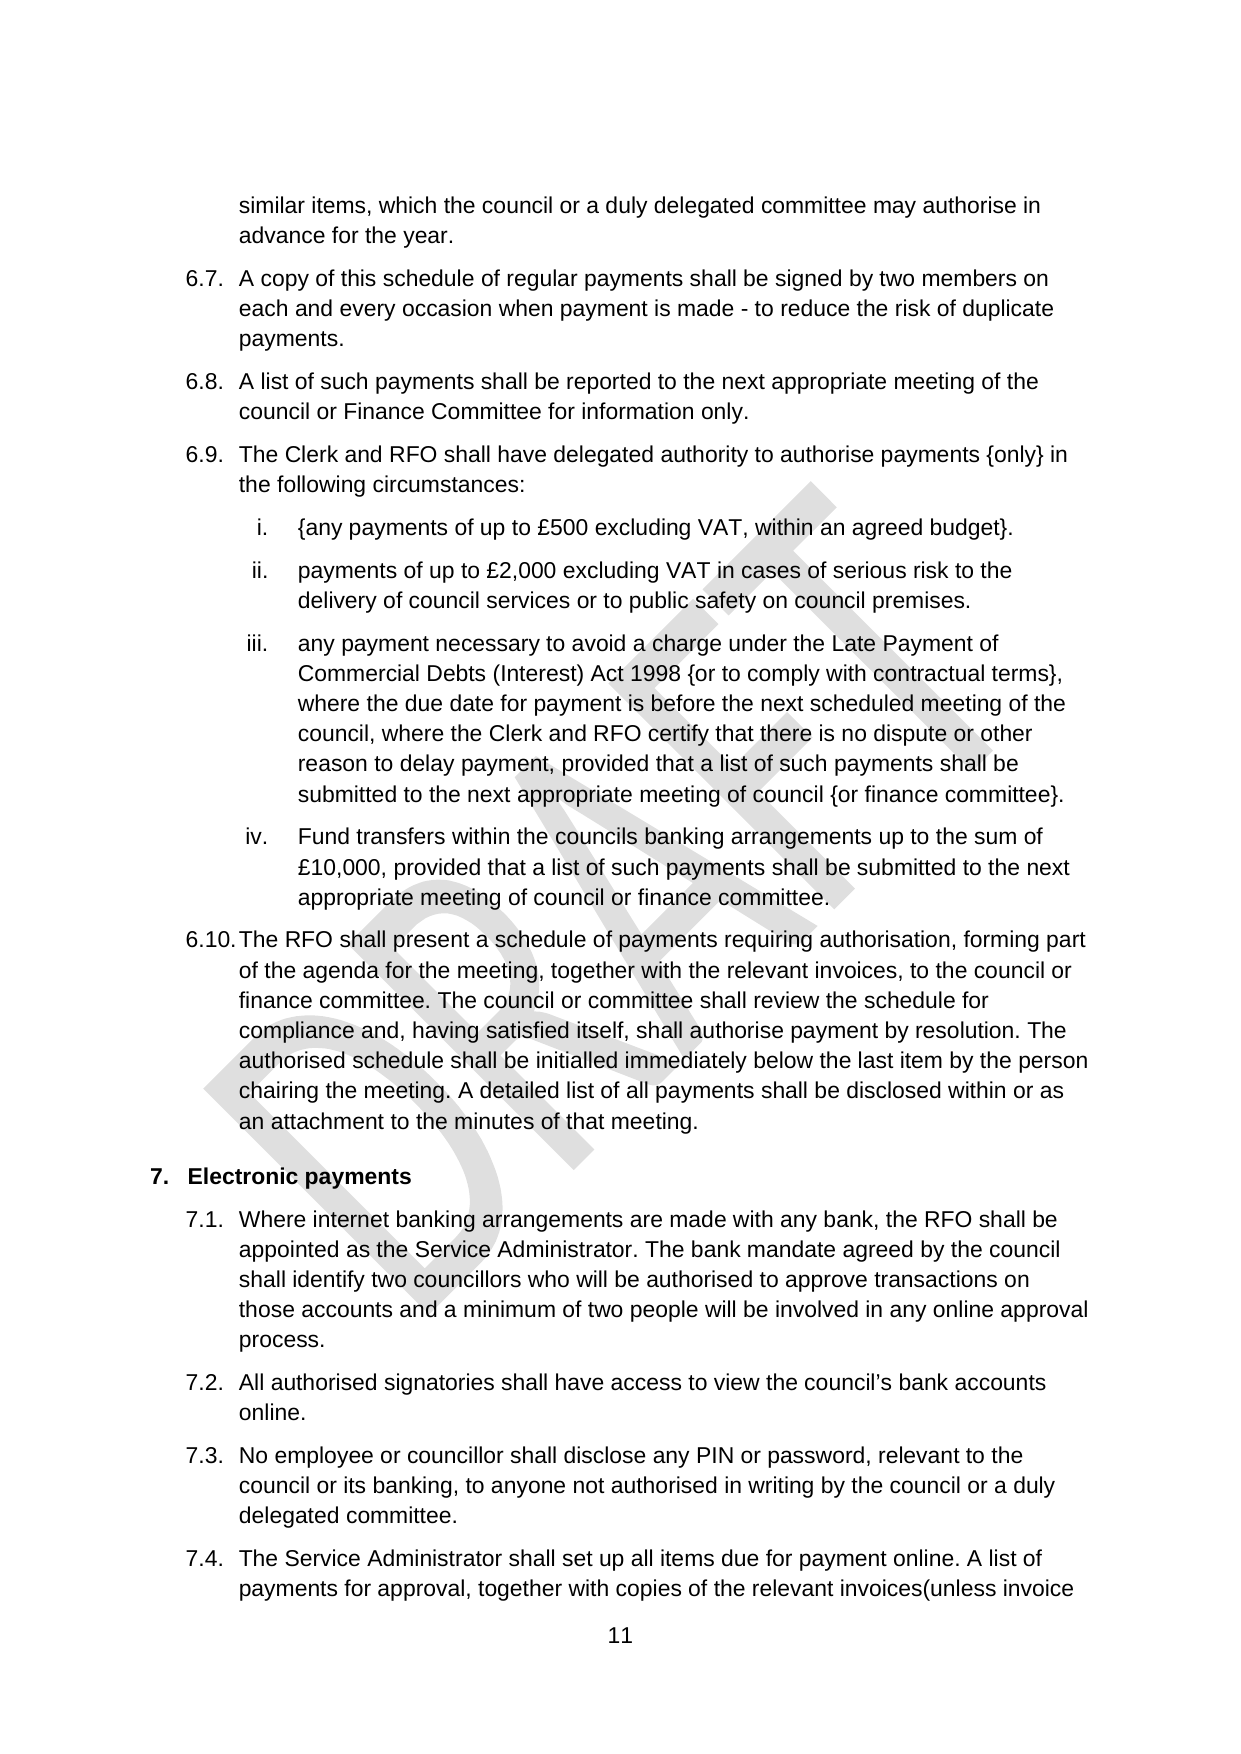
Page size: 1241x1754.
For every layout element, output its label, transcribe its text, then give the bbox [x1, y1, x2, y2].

list Fund transfers within the councils banking arrangements up to the sum of £10,000, provided that a list of such payments shall be submitted to the next appropriate meeting of council or finance committee. [268, 823, 1090, 910]
list any payment necessary to avoid a charge under the Late Payment of Commercial Debts (Interest) Act 1998 {or to comply with contractual terms}, where the due date for payment is before the next scheduled meeting of the council, where the Clerk and RFO certify that there is no dispute or other reason to delay payment, provided that a list of such payments shall be submitted to the next appropriate meeting of council {or finance committee}. [268, 629, 1090, 807]
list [185, 1545, 1090, 1602]
subtitle Electronic payments [150, 1163, 1090, 1189]
list Where internet banking arrangements are made with any bank, the RFO shall be appointed as the Service Administrator. The bank mandate agreed by the council shall identify two councillors who will be authorised to approve transactions on those accounts and a minimum of two people will be involved in any online approval process. [185, 1206, 1090, 1353]
list The Clerk and RFO shall have delegated authority to authorise payments {only} in the following circumstances: [185, 441, 1090, 497]
list A copy of this schedule of regular payments shall be signed by two members on each and every occasion when payment is made - to reduce the risk of duplicate payments. [185, 265, 1090, 352]
list payments of up to £2,000 excluding VAT in cases of serious risk to the delivery of council services or to public safety on council premises. [268, 557, 1090, 613]
list A list of such payments shall be reported to the next appropriate meeting of the council or Finance Committee for information only. [185, 368, 1090, 424]
list {any payments of up to £500 excluding VAT, within an agreed budget}. [268, 514, 1090, 540]
list All authorised signatories shall have access to view the council’s bank accounts online. [185, 1369, 1090, 1426]
list The RFO shall present a schedule of payments requiring authorisation, forming part of the agenda for the meeting, together with the relevant invoices, to the council or finance committee. The council or committee shall review the schedule for compliance and, having satisfied itself, shall authorise payment by resolution. The authorised schedule shall be initialled immediately below the last item by the person chairing the meeting. A detailed list of all payments shall be disclosed within or as an attachment to the minutes of that meeting. [185, 926, 1090, 1134]
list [185, 192, 1090, 248]
list No employee or councillor shall disclose any PIN or password, relevant to the council or its banking, to anyone not authorised in writing by the council or a duly delegated committee. [185, 1442, 1090, 1529]
